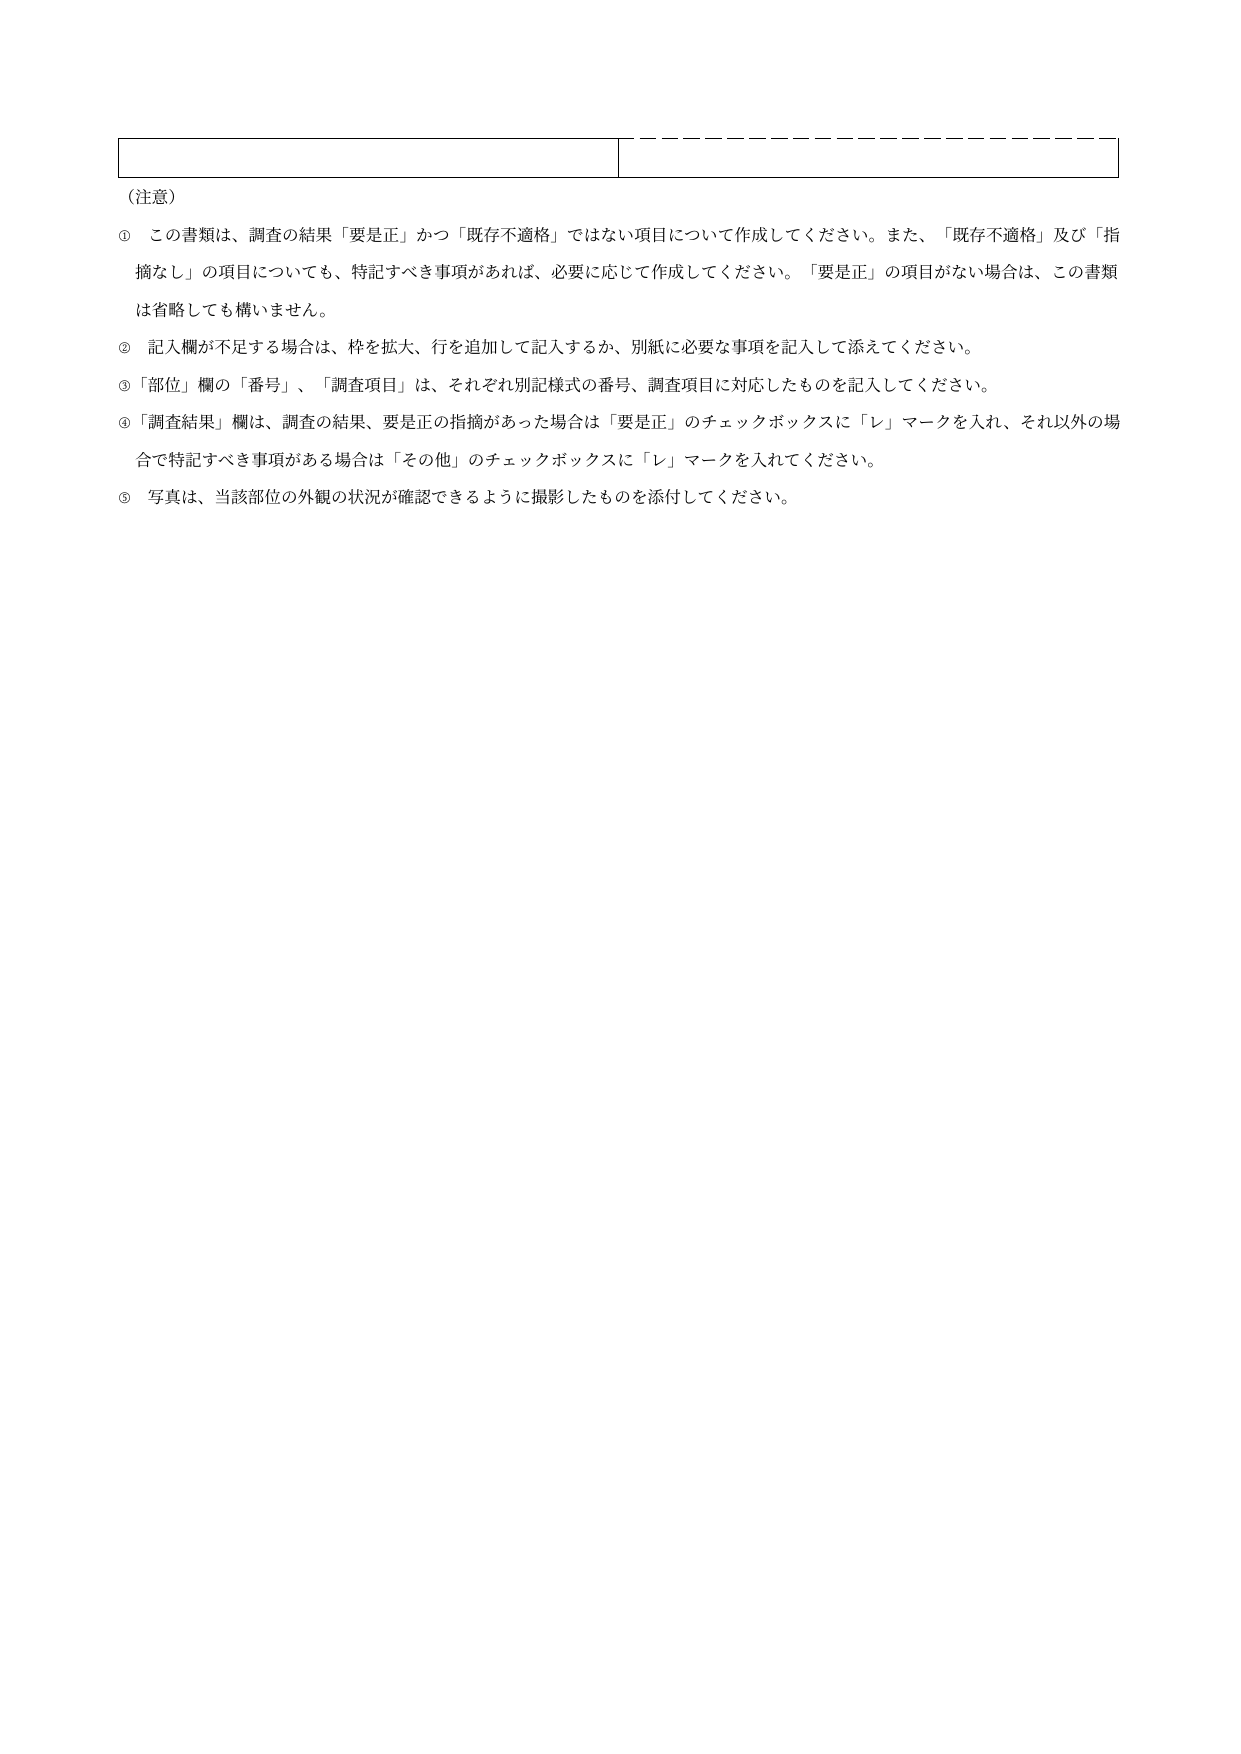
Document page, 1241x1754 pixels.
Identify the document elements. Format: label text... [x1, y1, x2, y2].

text ③「部位」欄の「番号」、「調査項目」は、それぞれ別記様式の番号、調査項目に対応したものを記入してください。 [118, 365, 1122, 403]
text ② 記入欄が不足する場合は、枠を拡大、行を追加して記入するか、別紙に必要な事項を記入して添えてください。 [118, 328, 1122, 365]
text ① この書類は、調査の結果「要是正」かつ「既存不適格」ではない項目について作成してください。また、「既存不適格」及び「指摘なし」の項目についても、特記すべき事項があれば、必要に応じて作成してください。「要是正」の項目がない場合は、この書類は省略しても構いません。 [118, 215, 1122, 328]
text ④「調査結果」欄は、調査の結果、要是正の指摘があった場合は「要是正」のチェックボックスに「レ」マークを入れ、それ以外の場合で特記すべき事項がある場合は「その他」のチェックボックスに「レ」マークを入れてください。 [118, 403, 1122, 478]
text （注意） [118, 178, 1122, 215]
table_cell [619, 138, 1118, 177]
text ⑤ 写真は、当該部位の外観の状況が確認できるように撮影したものを添付してください。 [118, 478, 1122, 515]
